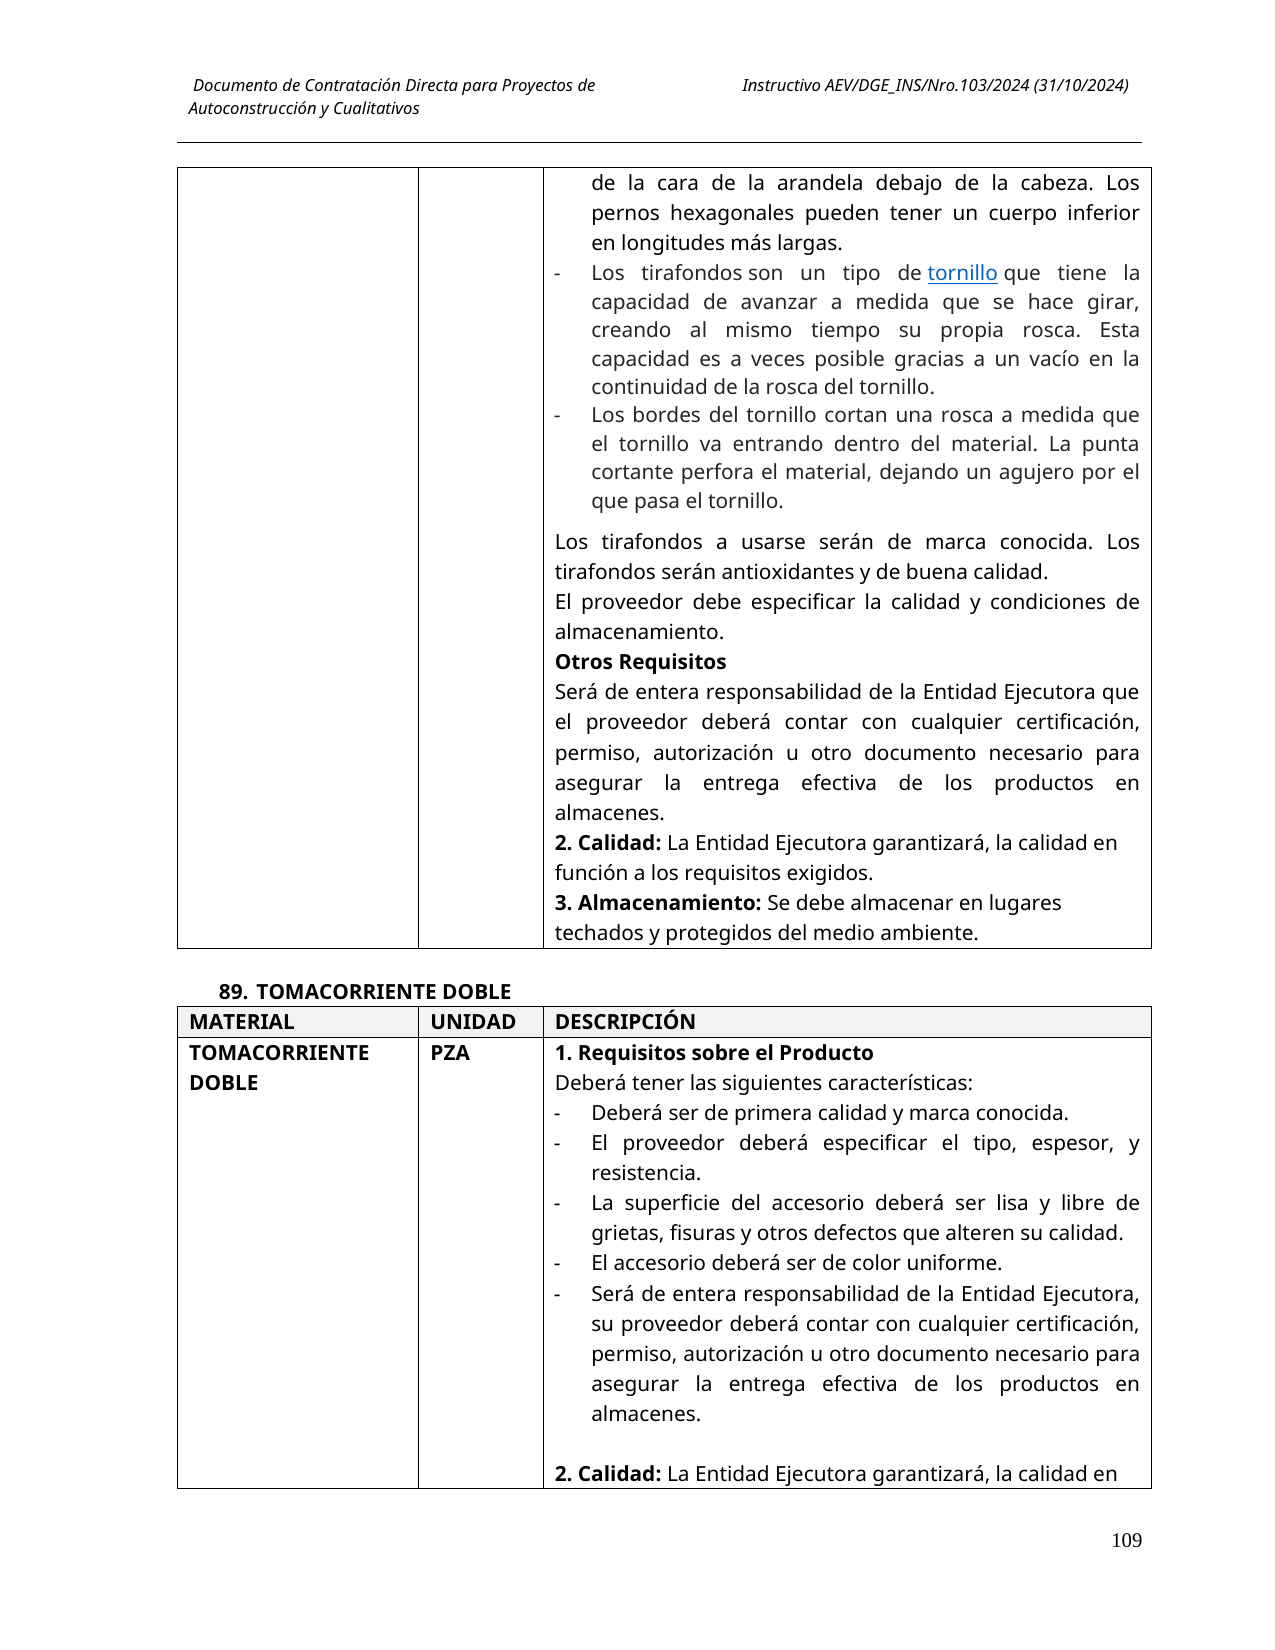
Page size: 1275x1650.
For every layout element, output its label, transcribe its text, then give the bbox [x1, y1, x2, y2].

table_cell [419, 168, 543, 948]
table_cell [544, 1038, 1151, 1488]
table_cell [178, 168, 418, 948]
list TOMACORRIENTE DOBLE [219, 977, 1142, 1006]
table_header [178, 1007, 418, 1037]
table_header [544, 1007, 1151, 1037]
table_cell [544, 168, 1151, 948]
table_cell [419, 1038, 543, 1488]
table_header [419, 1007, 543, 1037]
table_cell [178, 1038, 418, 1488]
